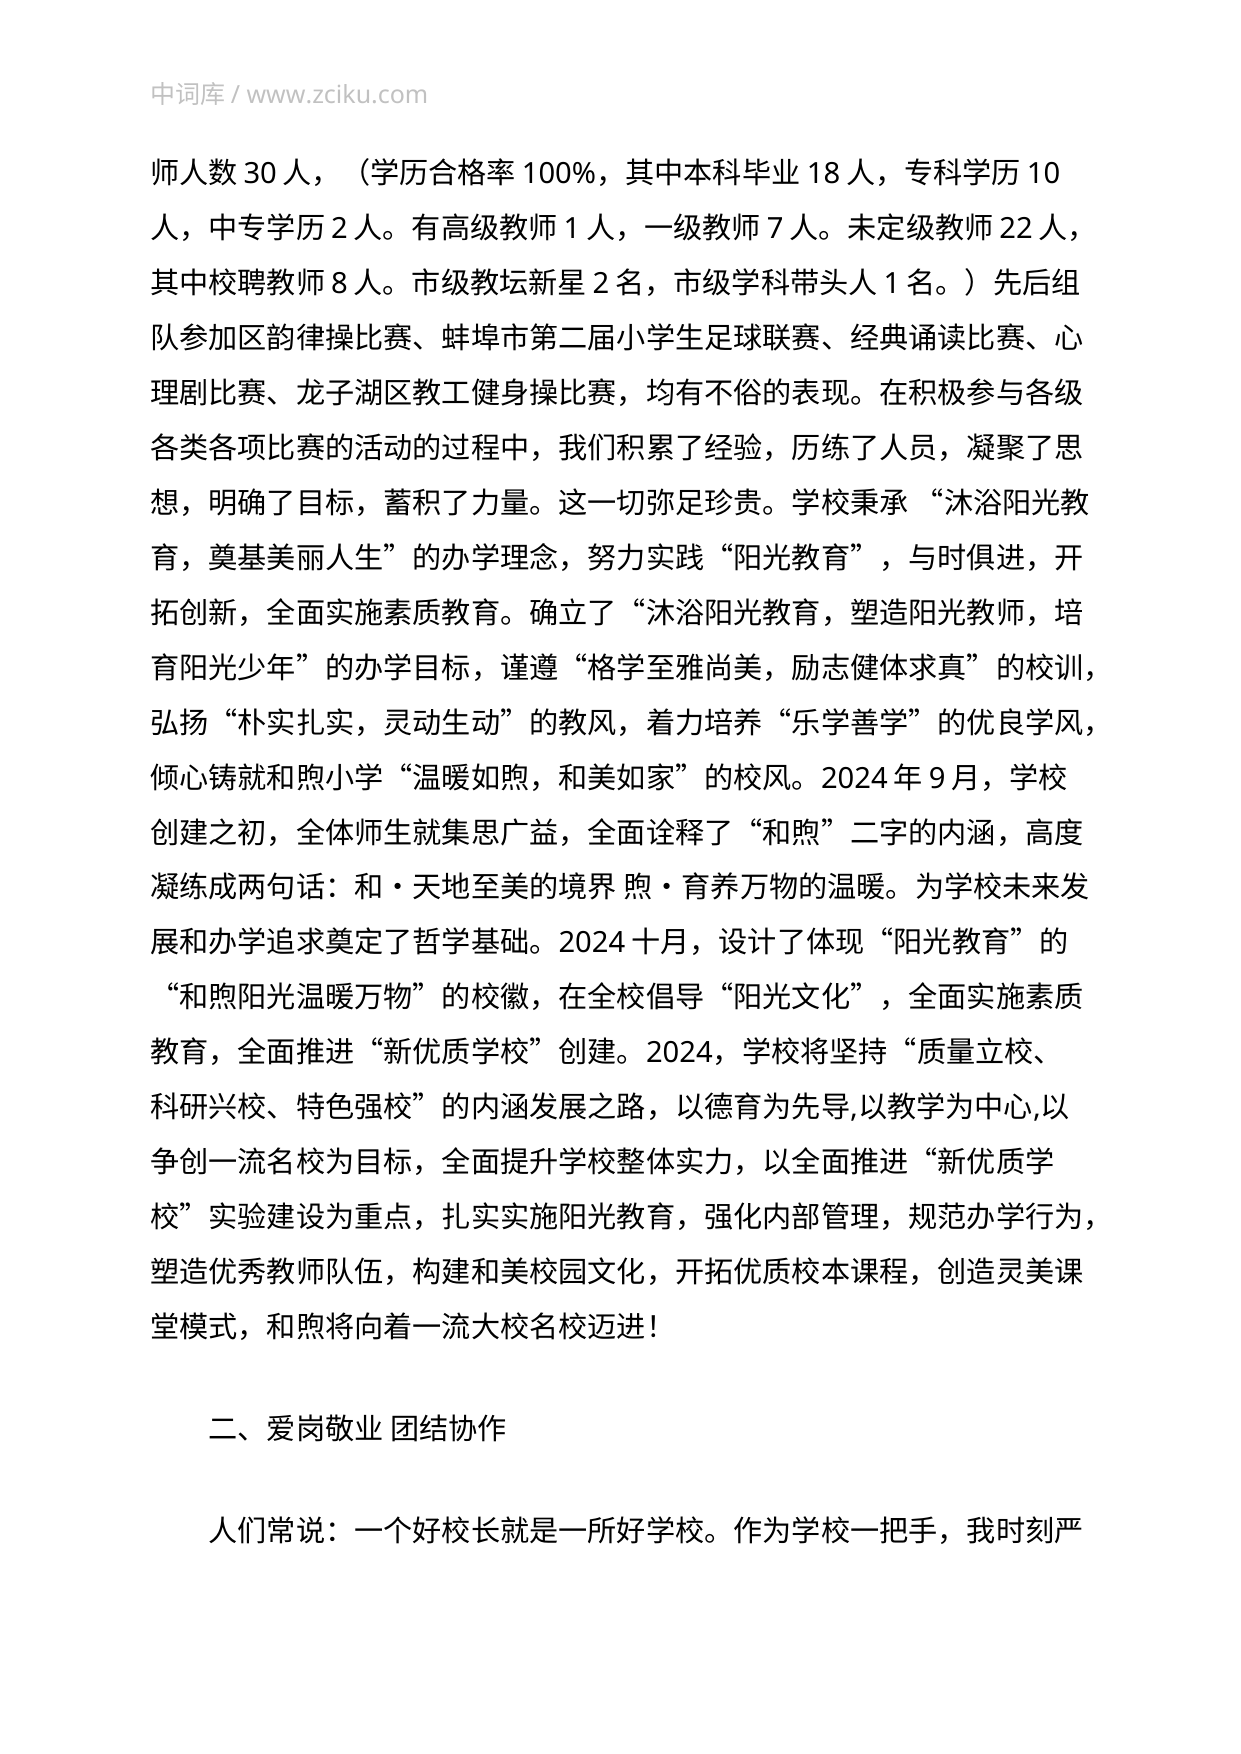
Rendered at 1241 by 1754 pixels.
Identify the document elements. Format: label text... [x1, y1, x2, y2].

text 二、爱岗敬业 团结协作 [150, 1405, 1090, 1448]
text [150, 150, 1090, 1346]
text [150, 1507, 1090, 1549]
